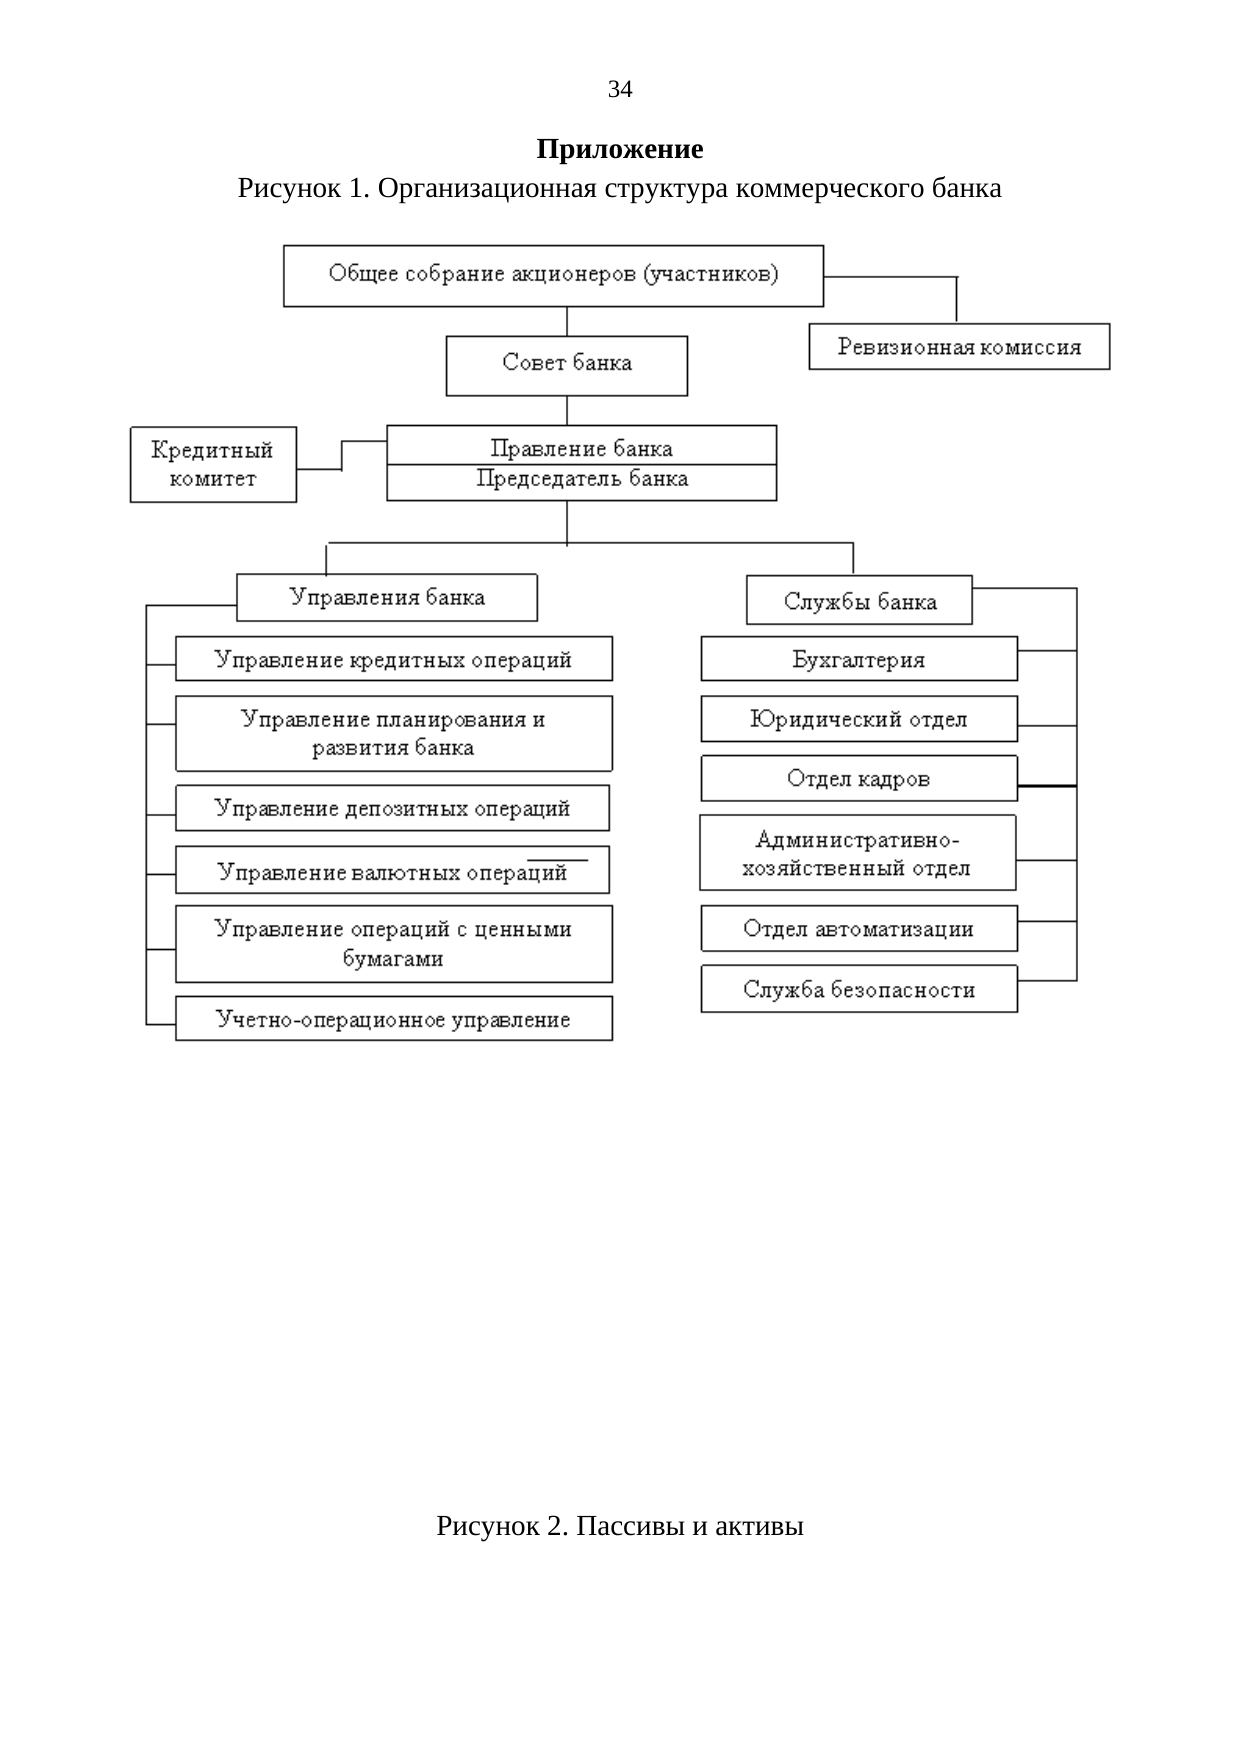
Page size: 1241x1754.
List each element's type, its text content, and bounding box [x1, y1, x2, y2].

text Рисунок 1. Организационная структура коммерческого банка [118, 170, 1122, 203]
text Рисунок 2. Пассивы и активы [118, 1508, 1122, 1542]
text Приложение [118, 131, 1122, 165]
picture [127, 242, 1114, 1046]
